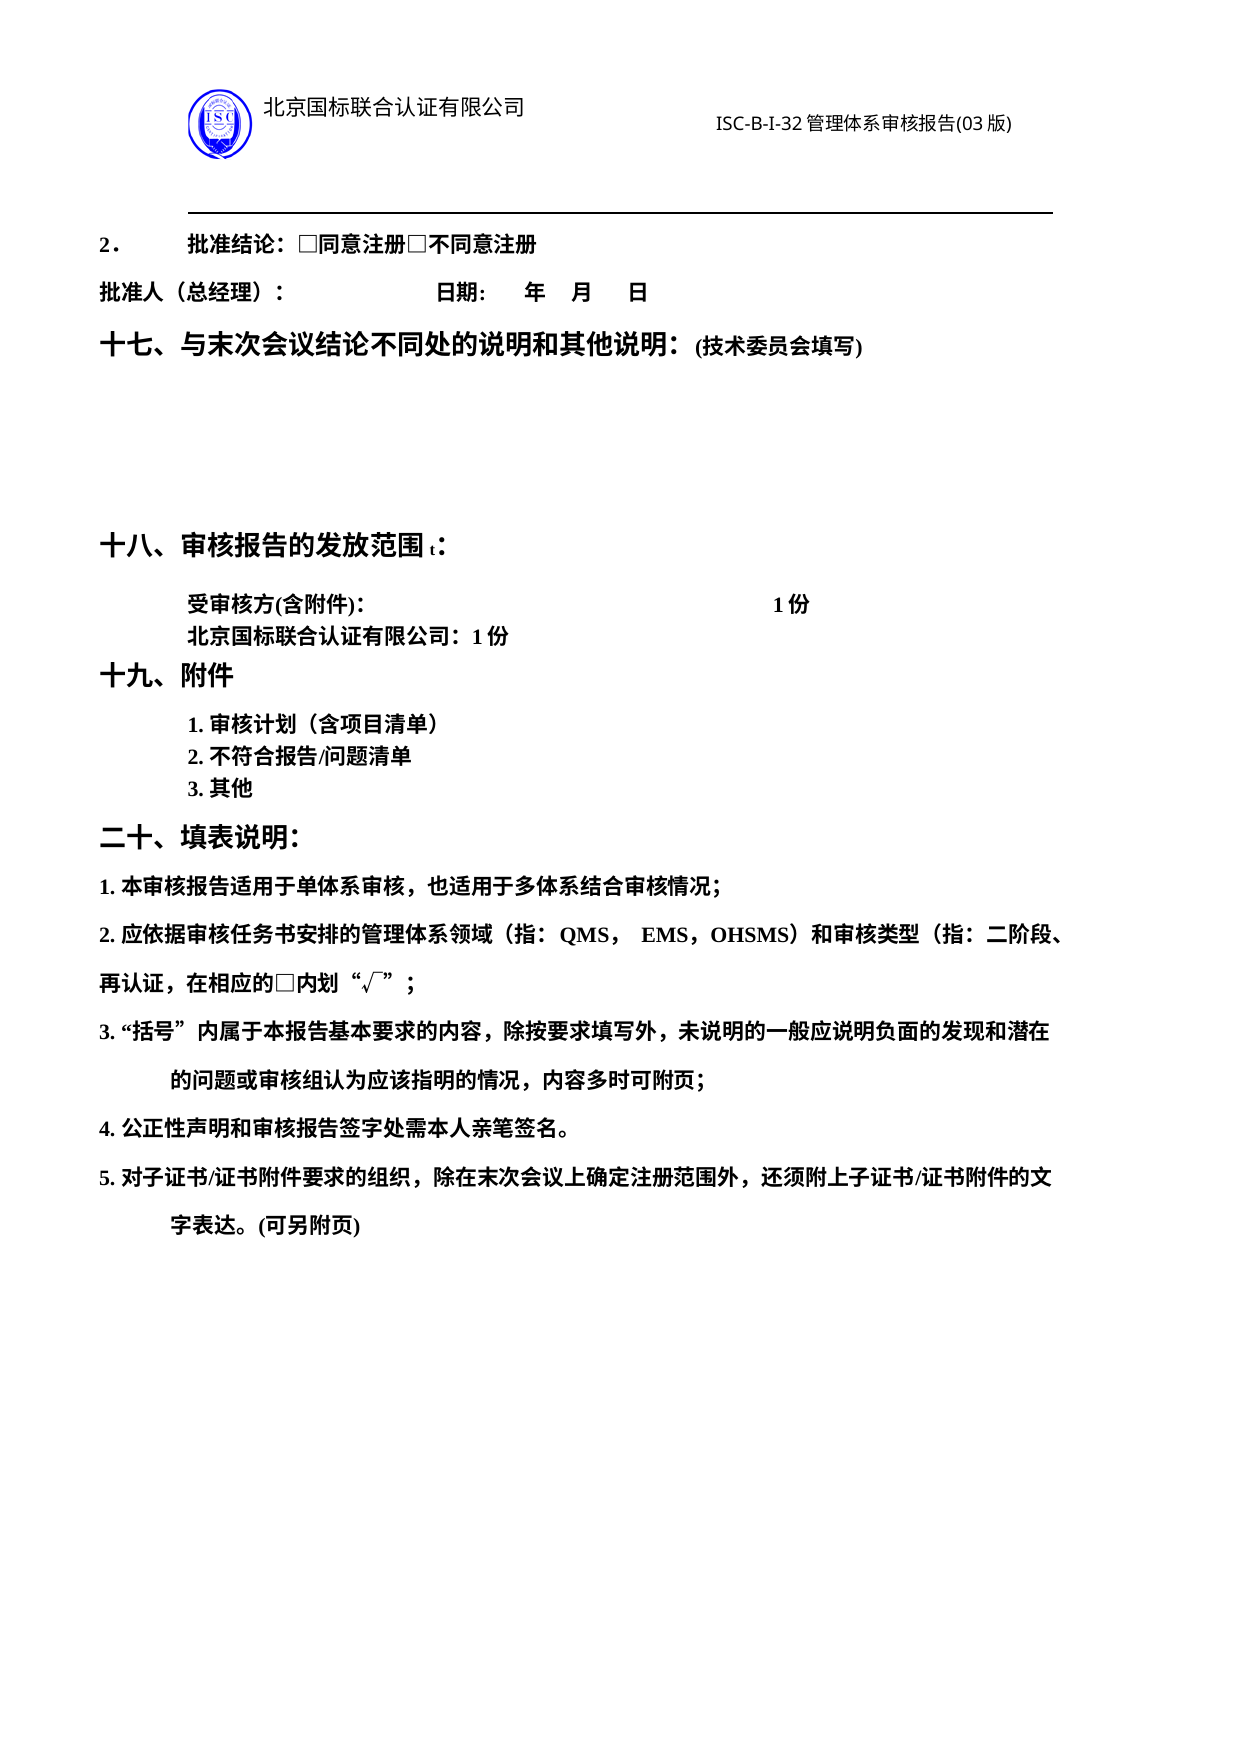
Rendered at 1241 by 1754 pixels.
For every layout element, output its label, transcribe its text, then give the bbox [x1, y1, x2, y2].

text 3. “括号”内属于本报告基本要求的内容，除按要求填写外，未说明的一般应说明负面的发现和潜在的问题或审核组认为应该指明的情况，内容多时可附页； [99, 1014, 1053, 1095]
text 受审核方(含附件)： 1份 [170, 593, 1053, 618]
text 5. 对子证书/证书附件要求的组织，除在末次会议上确定注册范围外，还须附上子证书/证书附件的文字表达。(可另附页) [99, 1159, 1053, 1241]
text 1. 审核计划（含项目清单） [170, 707, 1053, 738]
text 二十、填表说明： [99, 803, 1053, 868]
text 批准人（总经理）： 日期: 年 月 日 [99, 275, 1053, 307]
picture [187, 89, 253, 158]
text 北京国标联合认证有限公司：1份 [170, 624, 1053, 649]
text 3. 其他 [170, 771, 1053, 803]
text 十七、与末次会议结论不同处的说明和其他说明：(技术委员会填写) [99, 323, 1053, 362]
list 批准结论：□同意注册□不同意注册 [99, 226, 1053, 259]
text 十八、审核报告的发放范围t： [99, 512, 1053, 577]
text 2. 应依据审核任务书安排的管理体系领域（指：QMS， EMS，OHSMS）和审核类型（指：二阶段、再认证，在相应的□内划“√”； [99, 917, 1053, 998]
text 十九、附件 [99, 666, 1053, 691]
text 2. 不符合报告/问题清单 [170, 738, 1053, 771]
text 4. 公正性声明和审核报告签字处需本人亲笔签名。 [99, 1111, 1053, 1143]
text 1. 本审核报告适用于单体系审核，也适用于多体系结合审核情况； [99, 868, 1053, 901]
